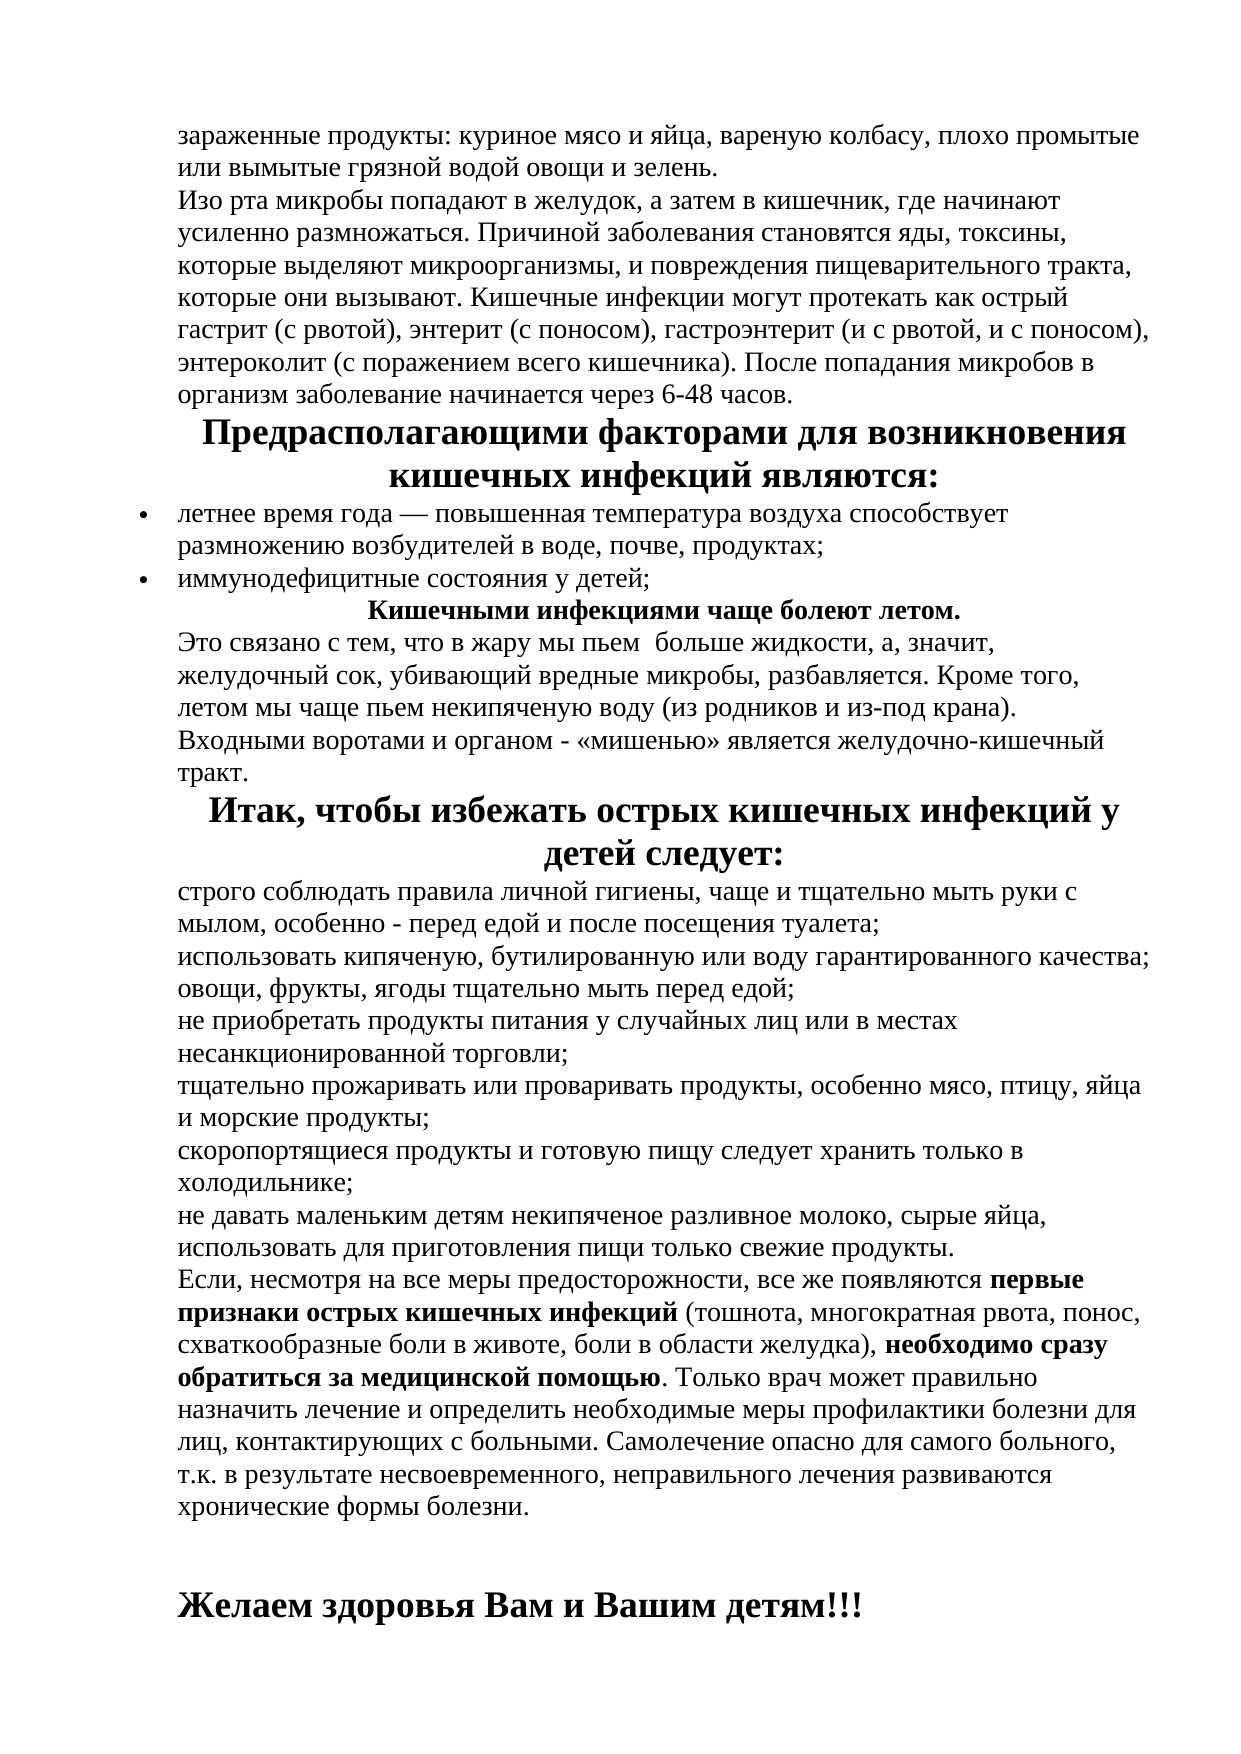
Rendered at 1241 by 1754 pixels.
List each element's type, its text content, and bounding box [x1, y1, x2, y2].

text тщательно прожаривать или проваривать продукты, особенно мясо, птицу, яйца и морские продукты; [177, 1068, 1152, 1133]
text использовать кипяченую, бутилированную или воду гарантированного качества; [177, 938, 1152, 971]
text Предрасполагающими факторами для возникновения кишечных инфекций являются: [177, 410, 1152, 496]
list иммунодефицитные состояния у детей; [140, 561, 1152, 593]
text Если, несмотря на все меры предосторожности, все же появляются первые признаки острых кишечных инфекций (тошнота, многократная рвота, понос, схваткообразные боли в животе, боли в области желудка), необходимо сразу обратиться за медицинской помощью. Только врач может правильно назначить лечение и определить необходимые меры профилактики болезни для лиц, контактирующих с больными. Самолечение опасно для самого больного, т.к. в результате несвоевременного, неправильного лечения развиваются хронические формы болезни. [177, 1262, 1152, 1522]
text Кишечными инфекциями чаще болеют летом. [177, 593, 1152, 626]
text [177, 118, 1152, 410]
text Это связано с тем, что в жару мы пьем больше жидкости, а, значит, желудочный сок, убивающий вредные микробы, разбавляется. Кроме того, летом мы чаще пьем некипяченую воду (из родников и из-под крана). [177, 626, 1152, 723]
text не приобретать продукты питания у случайных лиц или в местах несанкционированной торговли; [177, 1003, 1152, 1068]
text не давать маленьким детям некипяченое разливное молоко, сырые яйца, использовать для приготовления пищи только свежие продукты. [177, 1198, 1152, 1262]
text Входными воротами и органом - «мишенью» является желудочно-кишечный тракт. [177, 723, 1152, 787]
text Желаем здоровья Вам и Вашим детям!!! [177, 1583, 1152, 1626]
text скоропортящиеся продукты и готовую пищу следует хранить только в холодильнике; [177, 1133, 1152, 1198]
list летнее время года — повышенная температура воздуха способствует размножению возбудителей в воде, почве, продуктах; [140, 496, 1152, 561]
text овощи, фрукты, ягоды тщательно мыть перед едой; [177, 971, 1152, 1003]
text строго соблюдать правила личной гигиены, чаще и тщательно мыть руки с мылом, особенно - перед едой и после посещения туалета; [177, 874, 1152, 938]
text Итак, чтобы избежать острых кишечных инфекций у детей следует: [177, 787, 1152, 874]
